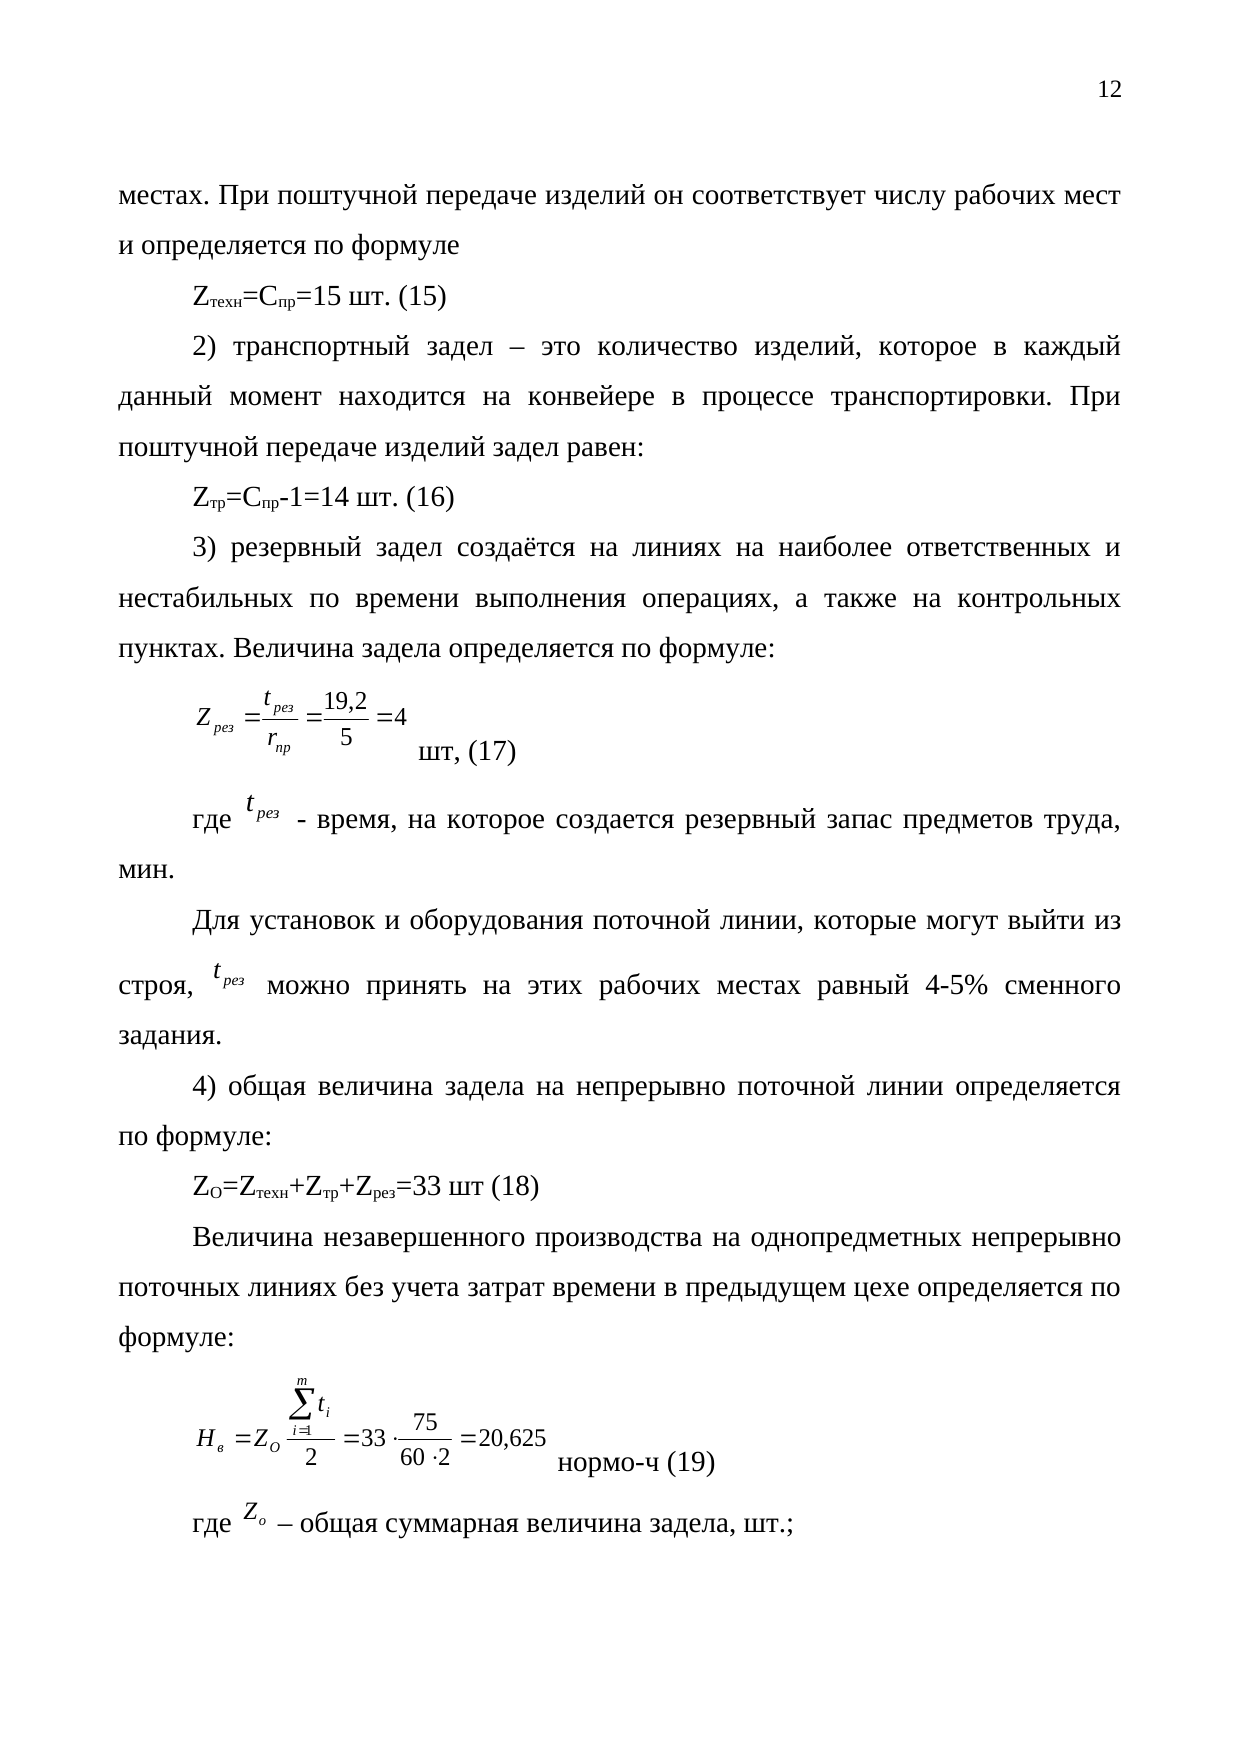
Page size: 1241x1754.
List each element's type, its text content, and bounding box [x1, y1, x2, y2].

list 2) транспортный задел – это количество изделий, которое в каждый данный момент находится на конвейере в процессе транспортировки. При поштучной передаче изделий задел равен: [118, 328, 1122, 462]
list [118, 177, 1122, 261]
list 4) общая величина задела на непрерывно поточной линии определяется по формуле: [118, 1068, 1122, 1152]
text где – общая суммарная величина задела, шт.; [118, 1494, 1122, 1538]
text Zтр=Спр-1=14 шт. (16) [118, 479, 1122, 513]
list Для установок и оборудования поточной линии, которые могут выйти из строя, можно принять на этих рабочих местах равный 4-5% сменного задания. [118, 902, 1122, 1051]
list где - время, на которое создается резервный запас предметов труда, мин. [118, 783, 1122, 885]
list 3) резервный задел создаётся на линиях на наиболее ответственных и нестабильных по времени выполнения операциях, а также на контрольных пунктах. Величина задела определяется по формуле: [118, 529, 1122, 663]
text нормо-ч (19) [118, 1370, 1122, 1478]
text ZO=Zтехн+Zтр+Zрез=33 шт (18) [118, 1168, 1122, 1202]
text шт, (17) [118, 680, 1122, 766]
text Zтехн=Спр=15 шт. (15) [118, 278, 1122, 311]
text Величина незавершенного производства на однопредметных непрерывно поточных линиях без учета затрат времени в предыдущем цехе определяется по формуле: [118, 1219, 1122, 1353]
